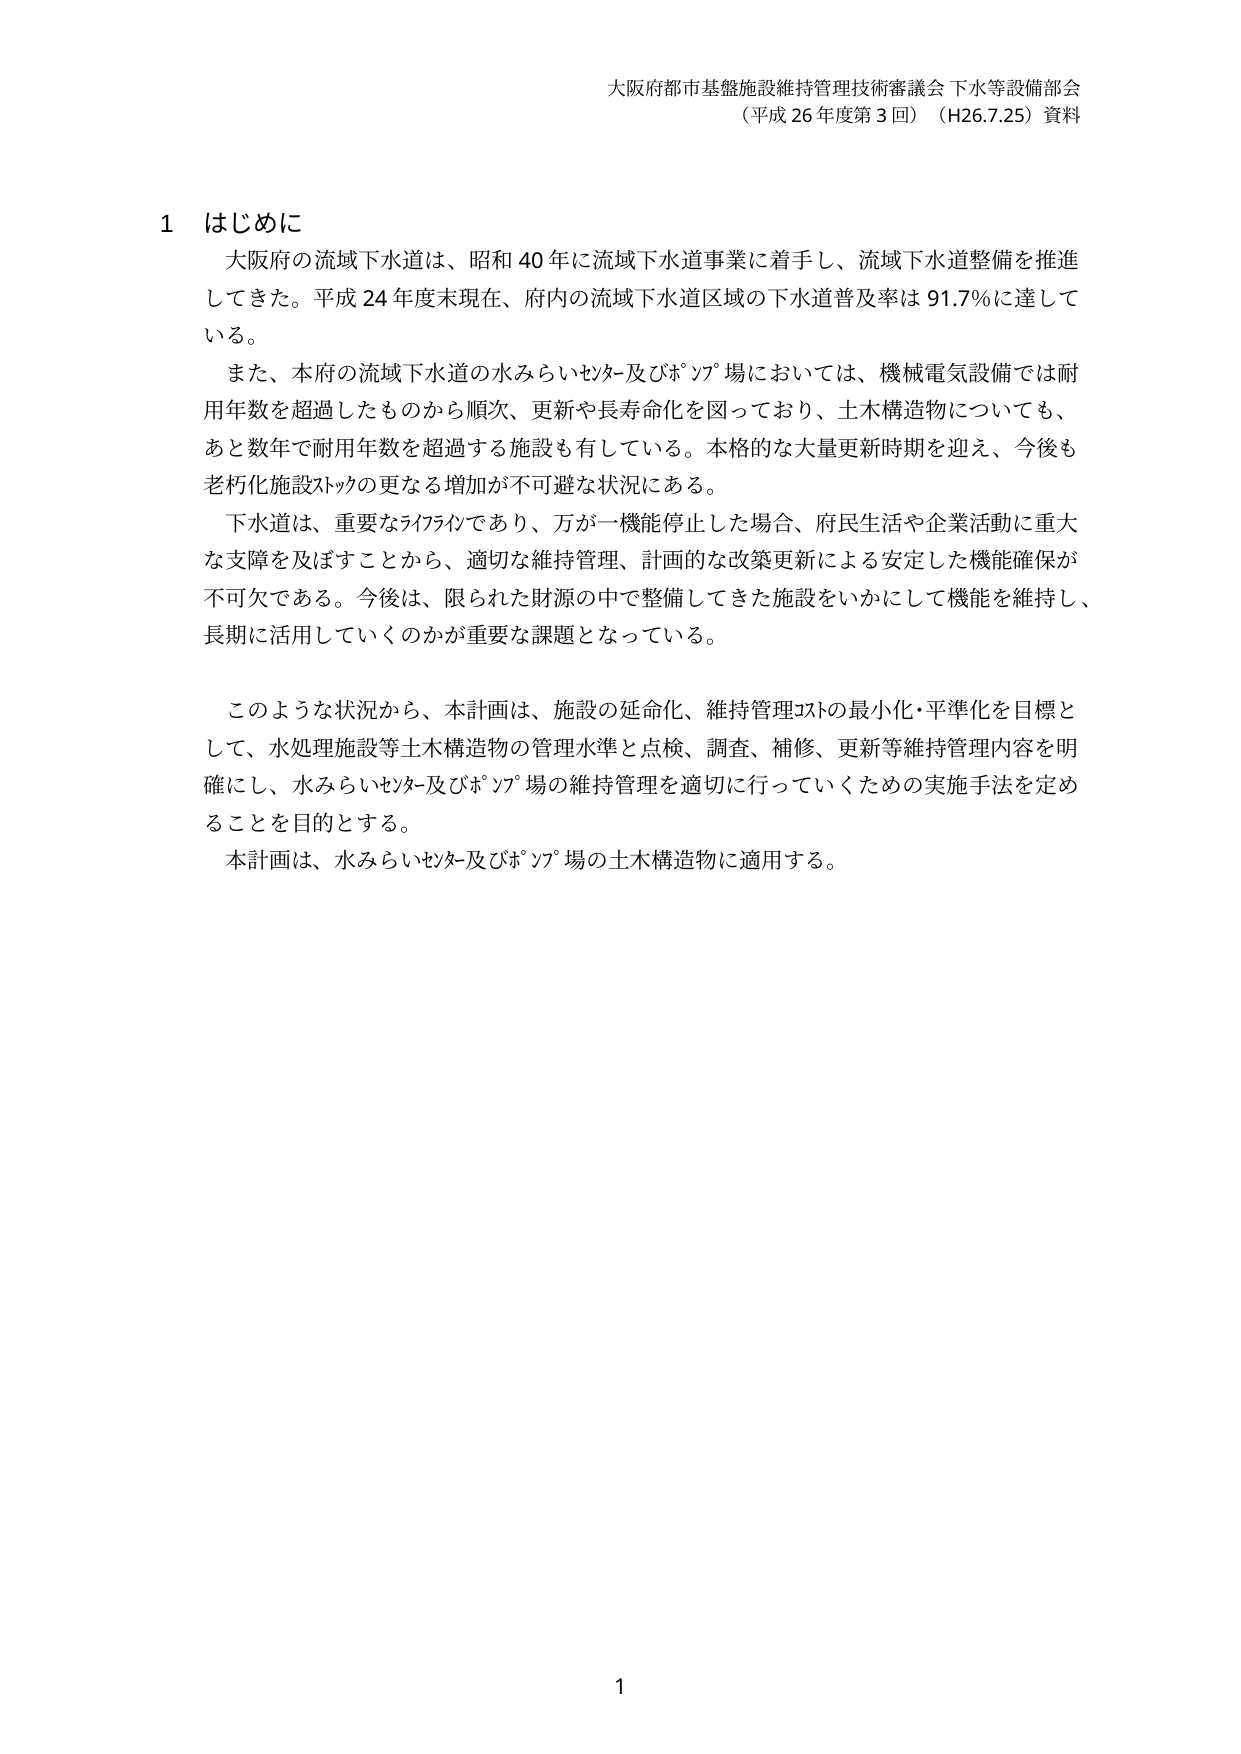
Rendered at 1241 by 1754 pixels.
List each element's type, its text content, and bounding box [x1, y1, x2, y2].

text 大阪府の流域下水道は、昭和40年に流域下水道事業に着手し、流域下水道整備を推進してきた。平成24年度末現在、府内の流域下水道区域の下水道普及率は91.7％に達している。 [203, 240, 1081, 353]
text また、本府の流域下水道の水みらいｾﾝﾀｰ及びﾎﾟﾝﾌﾟ場においては、機械電気設備では耐用年数を超過したものから順次、更新や長寿命化を図っており、土木構造物についても、あと数年で耐用年数を超過する施設も有している。本格的な大量更新時期を迎え、今後も老朽化施設ｽﾄｯｸの更なる増加が不可避な状況にある。 [203, 353, 1081, 503]
text 下水道は、重要なﾗｲﾌﾗｲﾝであり、万が一機能停止した場合、府民生活や企業活動に重大な支障を及ぼすことから、適切な維持管理、計画的な改築更新による安定した機能確保が不可欠である。今後は、限られた財源の中で整備してきた施設をいかにして機能を維持し、長期に活用していくのかが重要な課題となっている。 [203, 503, 1081, 653]
text このような状況から、本計画は、施設の延命化、維持管理ｺｽﾄの最小化･平準化を目標として、水処理施設等土木構造物の管理水準と点検、調査、補修、更新等維持管理内容を明確にし、水みらいｾﾝﾀｰ及びﾎﾟﾝﾌﾟ場の維持管理を適切に行っていくための実施手法を定めることを目的とする。 [203, 690, 1081, 840]
text 本計画は、水みらいｾﾝﾀｰ及びﾎﾟﾝﾌﾟ場の土木構造物に適用する。 [203, 840, 1081, 878]
subtitle はじめに [159, 203, 1081, 240]
